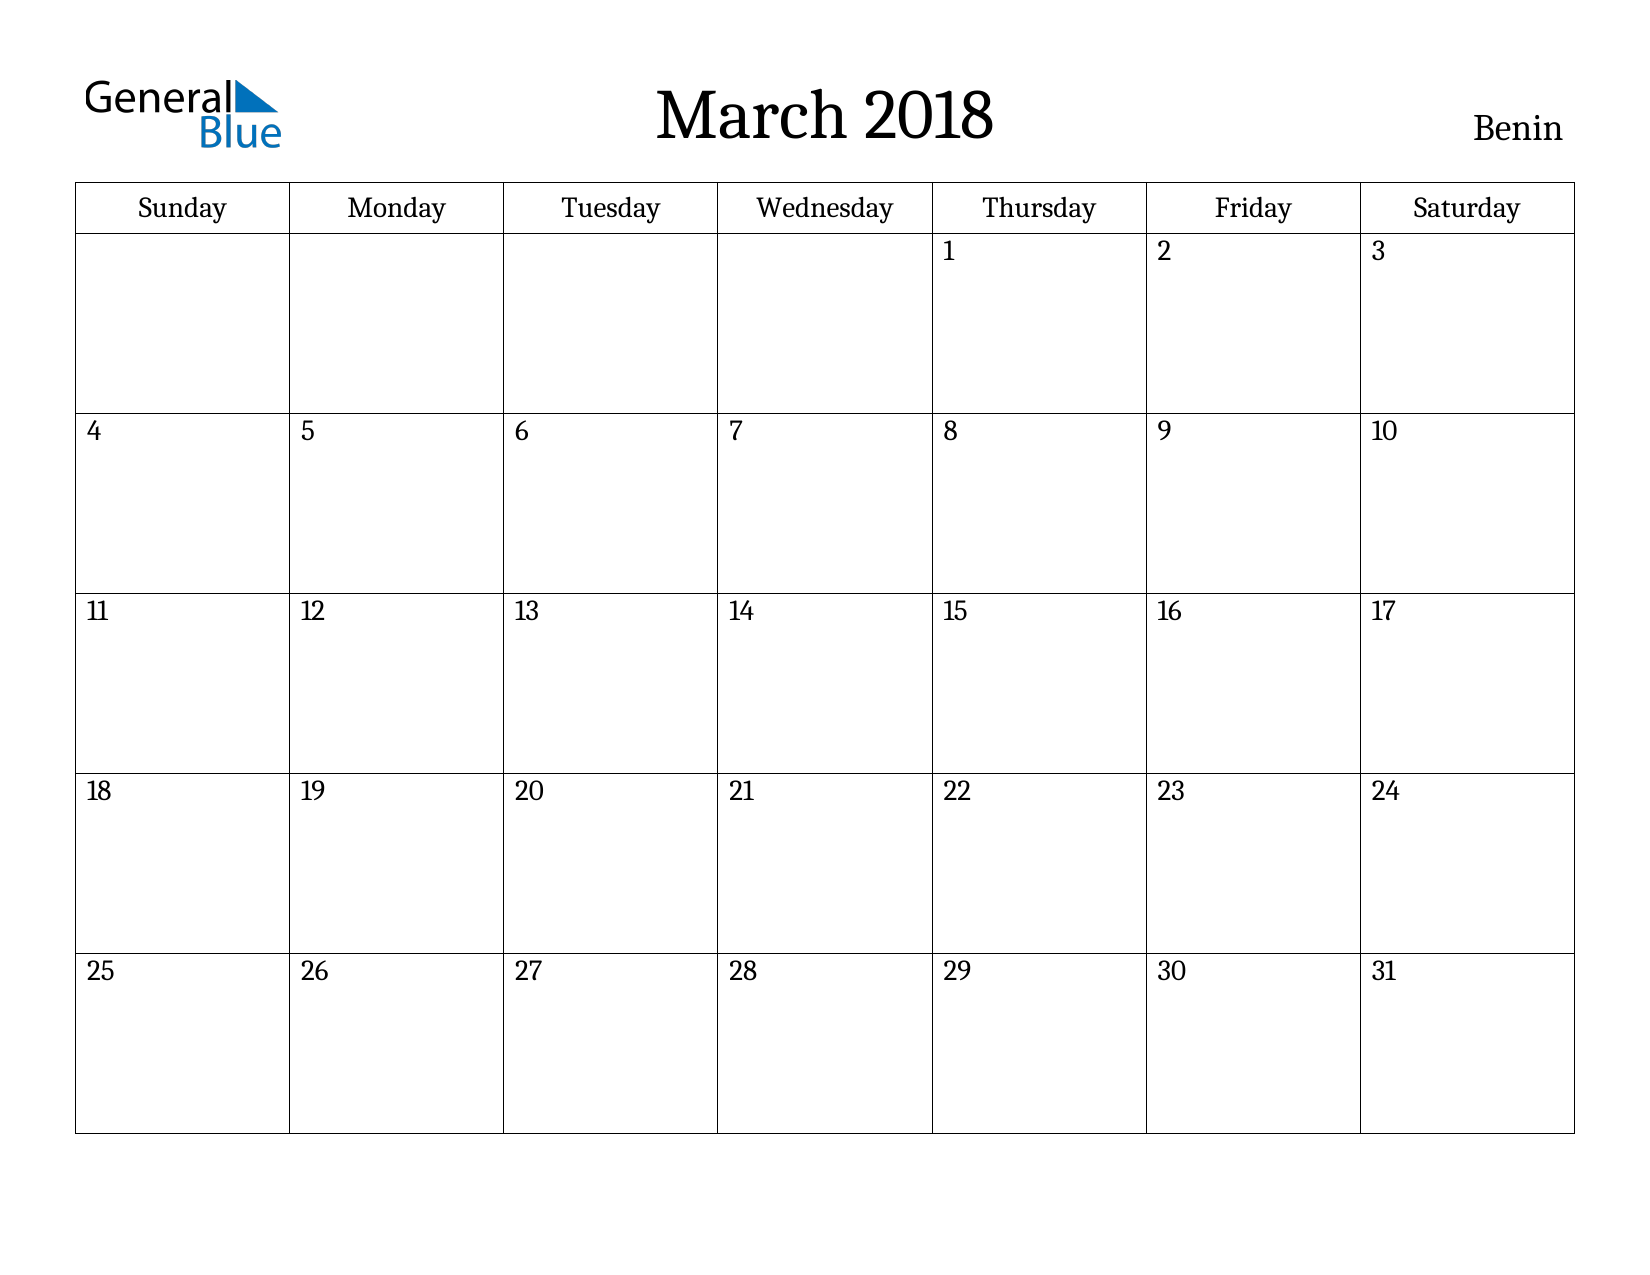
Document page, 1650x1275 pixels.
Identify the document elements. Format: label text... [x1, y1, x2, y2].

table_cell [290, 448, 503, 593]
table_cell [76, 988, 289, 1133]
table_cell [1147, 808, 1360, 953]
table_cell 8 [933, 414, 1146, 447]
table_cell [76, 627, 289, 773]
table_cell 27 [504, 954, 717, 987]
table_cell Friday [1147, 183, 1360, 233]
table_cell Thursday [933, 183, 1146, 233]
table_cell Wednesday [718, 183, 932, 233]
table_cell [290, 627, 503, 773]
table_cell [290, 267, 503, 413]
table_cell Monday [290, 183, 503, 233]
table_cell 31 [1361, 954, 1574, 987]
table_cell 21 [718, 774, 932, 807]
table_cell 29 [933, 954, 1146, 987]
table_cell [1147, 988, 1360, 1133]
table_cell 7 [718, 414, 932, 447]
table_cell 10 [1361, 414, 1574, 447]
table_cell [290, 234, 503, 267]
table_cell [504, 448, 717, 593]
table_cell [718, 988, 932, 1133]
table_cell 22 [933, 774, 1146, 807]
table_cell [504, 808, 717, 953]
table_cell 11 [76, 594, 289, 627]
table_cell [933, 988, 1146, 1133]
table_cell [1361, 267, 1574, 413]
picture [86, 80, 281, 148]
table_cell 25 [76, 954, 289, 987]
table_cell 18 [76, 774, 289, 807]
table_cell [933, 627, 1146, 773]
table_cell 24 [1361, 774, 1574, 807]
table_header Benin [1146, 75, 1574, 182]
table_cell 1 [933, 234, 1146, 267]
table_cell Sunday [76, 183, 289, 233]
table_cell 19 [290, 774, 503, 807]
table_cell [504, 988, 717, 1133]
table_cell 4 [76, 414, 289, 447]
table_cell Saturday [1361, 183, 1574, 233]
table_cell [718, 267, 932, 413]
table_cell [933, 267, 1146, 413]
table_cell [933, 808, 1146, 953]
table_cell [1361, 988, 1574, 1133]
table_cell Tuesday [504, 183, 717, 233]
table_cell [504, 627, 717, 773]
table_cell [1147, 448, 1360, 593]
table_cell [1361, 448, 1574, 593]
table_cell [718, 448, 932, 593]
table_cell 5 [290, 414, 503, 447]
table_cell [504, 234, 717, 267]
table_cell [1147, 267, 1360, 413]
table_cell [718, 234, 932, 267]
table_cell [1147, 627, 1360, 773]
table_cell [933, 448, 1146, 593]
table_cell 2 [1147, 234, 1360, 267]
table_cell 26 [290, 954, 503, 987]
table_cell 9 [1147, 414, 1360, 447]
table_cell [76, 234, 289, 267]
table_cell [76, 808, 289, 953]
table_cell [290, 808, 503, 953]
table_cell 16 [1147, 594, 1360, 627]
table_cell [504, 267, 717, 413]
table_cell 14 [718, 594, 932, 627]
table_cell [718, 627, 932, 773]
table_cell 28 [718, 954, 932, 987]
table_cell 6 [504, 414, 717, 447]
table_cell 17 [1361, 594, 1574, 627]
table_cell 15 [933, 594, 1146, 627]
table_cell [1361, 627, 1574, 773]
table_cell [76, 267, 289, 413]
table_header [76, 75, 503, 182]
table_cell [290, 988, 503, 1133]
table_cell 12 [290, 594, 503, 627]
table_cell [718, 808, 932, 953]
table_cell 20 [504, 774, 717, 807]
table_cell 13 [504, 594, 717, 627]
table_cell [76, 448, 289, 593]
table_header March 2018 [504, 75, 1146, 182]
table_cell 30 [1147, 954, 1360, 987]
table_cell 23 [1147, 774, 1360, 807]
table_cell [1361, 808, 1574, 953]
table_cell 3 [1361, 234, 1574, 267]
